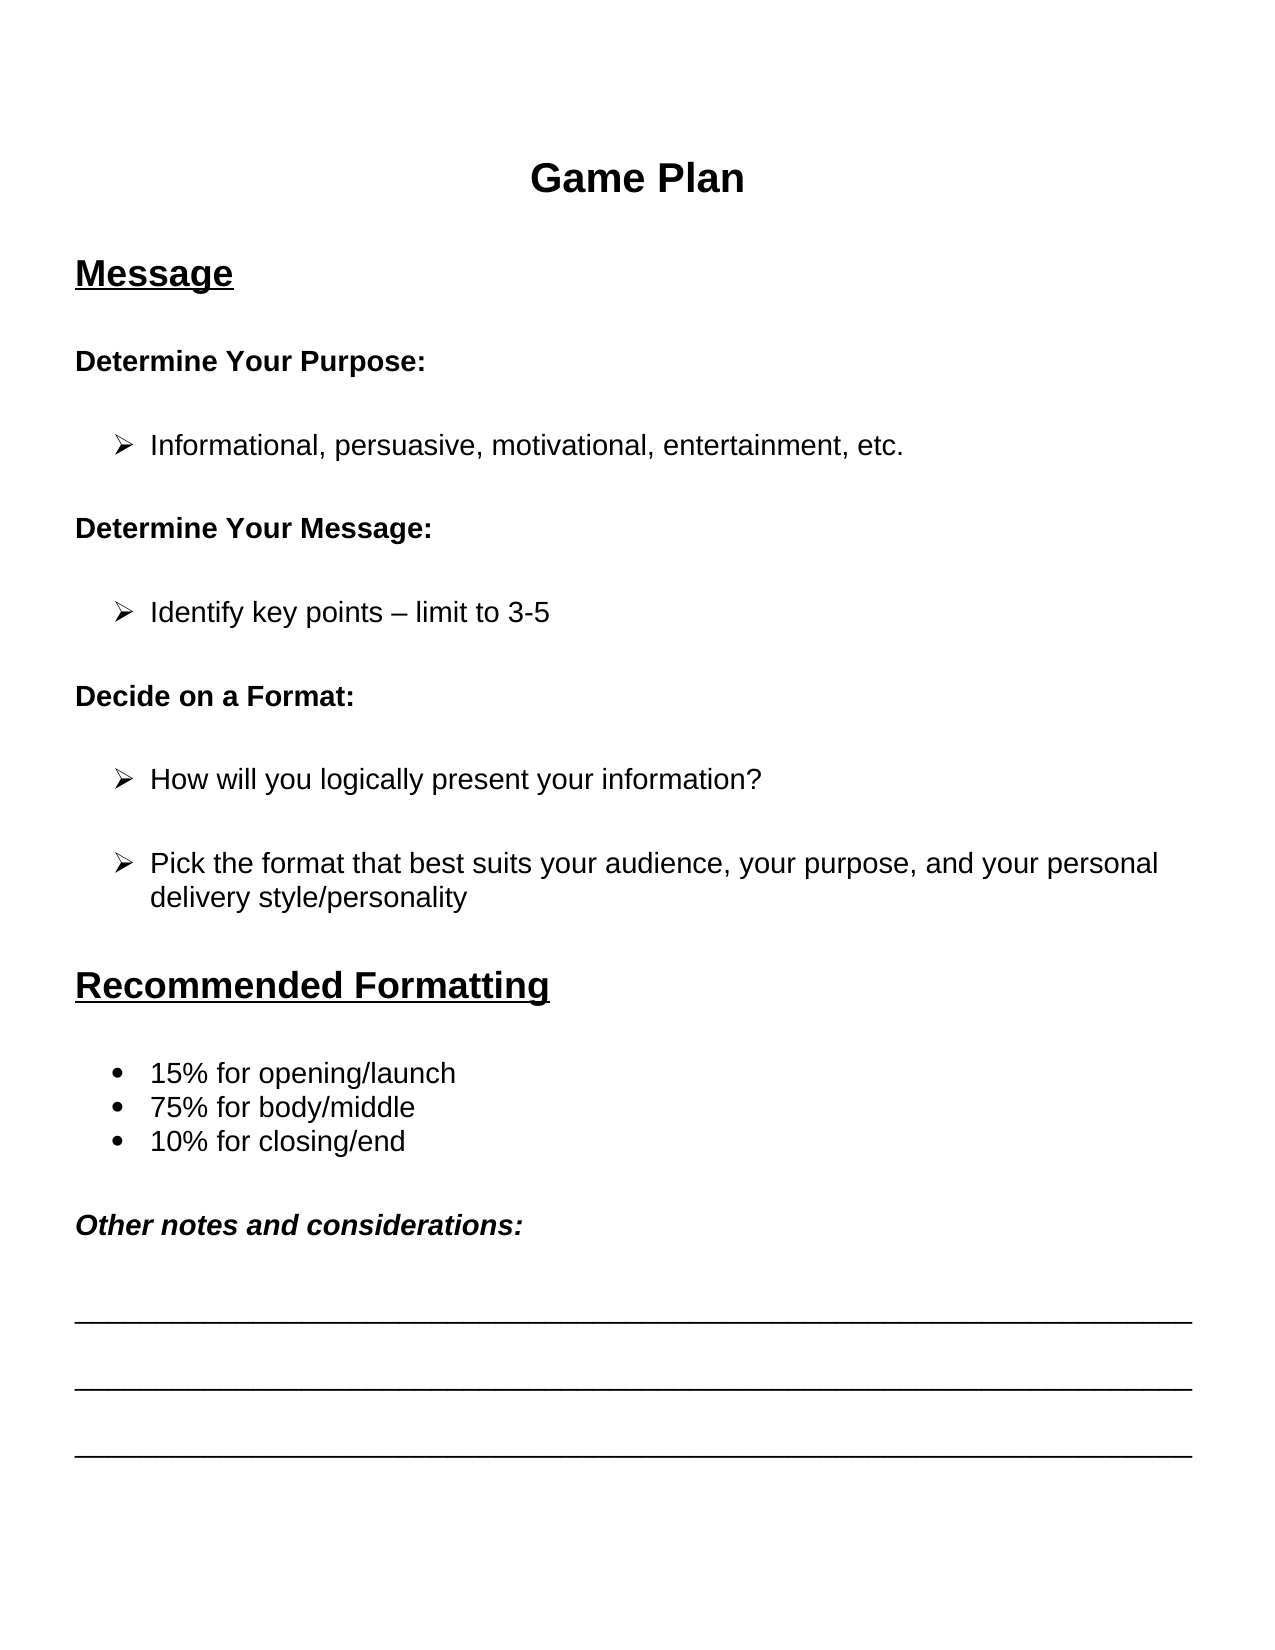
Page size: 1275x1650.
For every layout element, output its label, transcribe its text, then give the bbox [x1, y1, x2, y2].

text Recommended Formatting [75, 963, 1200, 1006]
list Informational, persuasive, motivational, entertainment, etc. [112, 428, 1200, 461]
list Pick the format that best suits your audience, your purpose, and your personal delivery style/personality [112, 846, 1200, 913]
text Message [75, 251, 1200, 294]
list 10% for closing/end [112, 1124, 1200, 1158]
list 15% for opening/launch [112, 1056, 1200, 1090]
text Game Plan [75, 153, 1200, 201]
list 75% for body/middle [112, 1090, 1200, 1124]
text _______________________________________________________________________________________________________________________________________________________________________________________________________________ [75, 1291, 1200, 1459]
text Determine Your Purpose: [75, 344, 1200, 378]
text Other notes and considerations: [75, 1208, 1200, 1241]
list Identify key points – limit to 3-5 [112, 595, 1200, 629]
text Determine Your Message: [75, 511, 1200, 545]
text Decide on a Format: [75, 679, 1200, 712]
list How will you logically present your information? [112, 762, 1200, 796]
